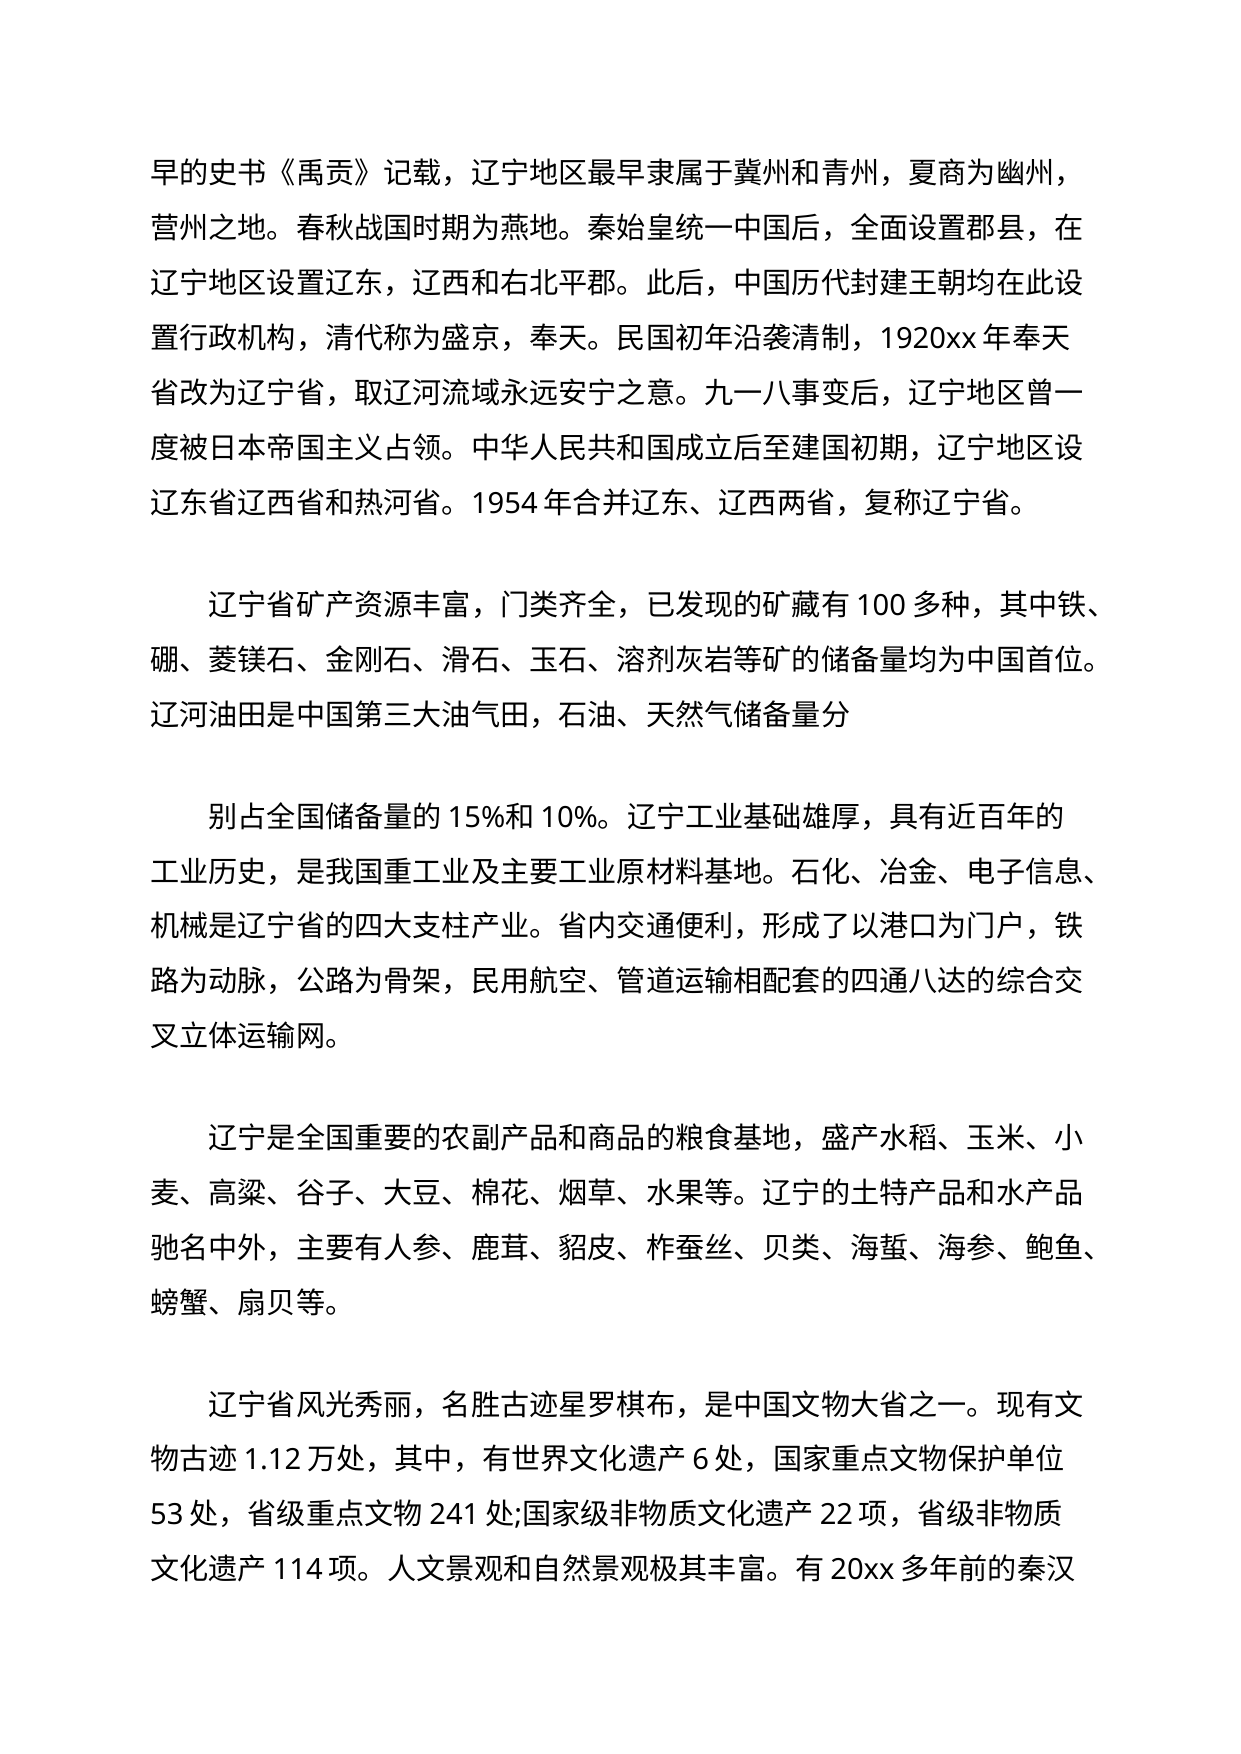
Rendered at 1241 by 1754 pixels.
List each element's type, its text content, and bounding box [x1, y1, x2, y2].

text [150, 150, 1090, 522]
text 辽宁是全国重要的农副产品和商品的粮食基地，盛产水稻、玉米、小麦、高粱、谷子、大豆、棉花、烟草、水果等。辽宁的土特产品和水产品驰名中外，主要有人参、鹿茸、貂皮、柞蚕丝、贝类、海蜇、海参、鲍鱼、螃蟹、扇贝等。 [150, 1114, 1090, 1322]
text 辽宁省矿产资源丰富，门类齐全，已发现的矿藏有100多种，其中铁、硼、菱镁石、金刚石、滑石、玉石、溶剂灰岩等矿的储备量均为中国首位。辽河油田是中国第三大油气田，石油、天然气储备量分 [150, 581, 1090, 734]
text 别占全国储备量的15%和10%。辽宁工业基础雄厚，具有近百年的工业历史，是我国重工业及主要工业原材料基地。石化、冶金、电子信息、机械是辽宁省的四大支柱产业。省内交通便利，形成了以港口为门户，铁路为动脉，公路为骨架，民用航空、管道运输相配套的四通八达的综合交叉立体运输网。 [150, 793, 1090, 1055]
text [150, 1381, 1090, 1588]
